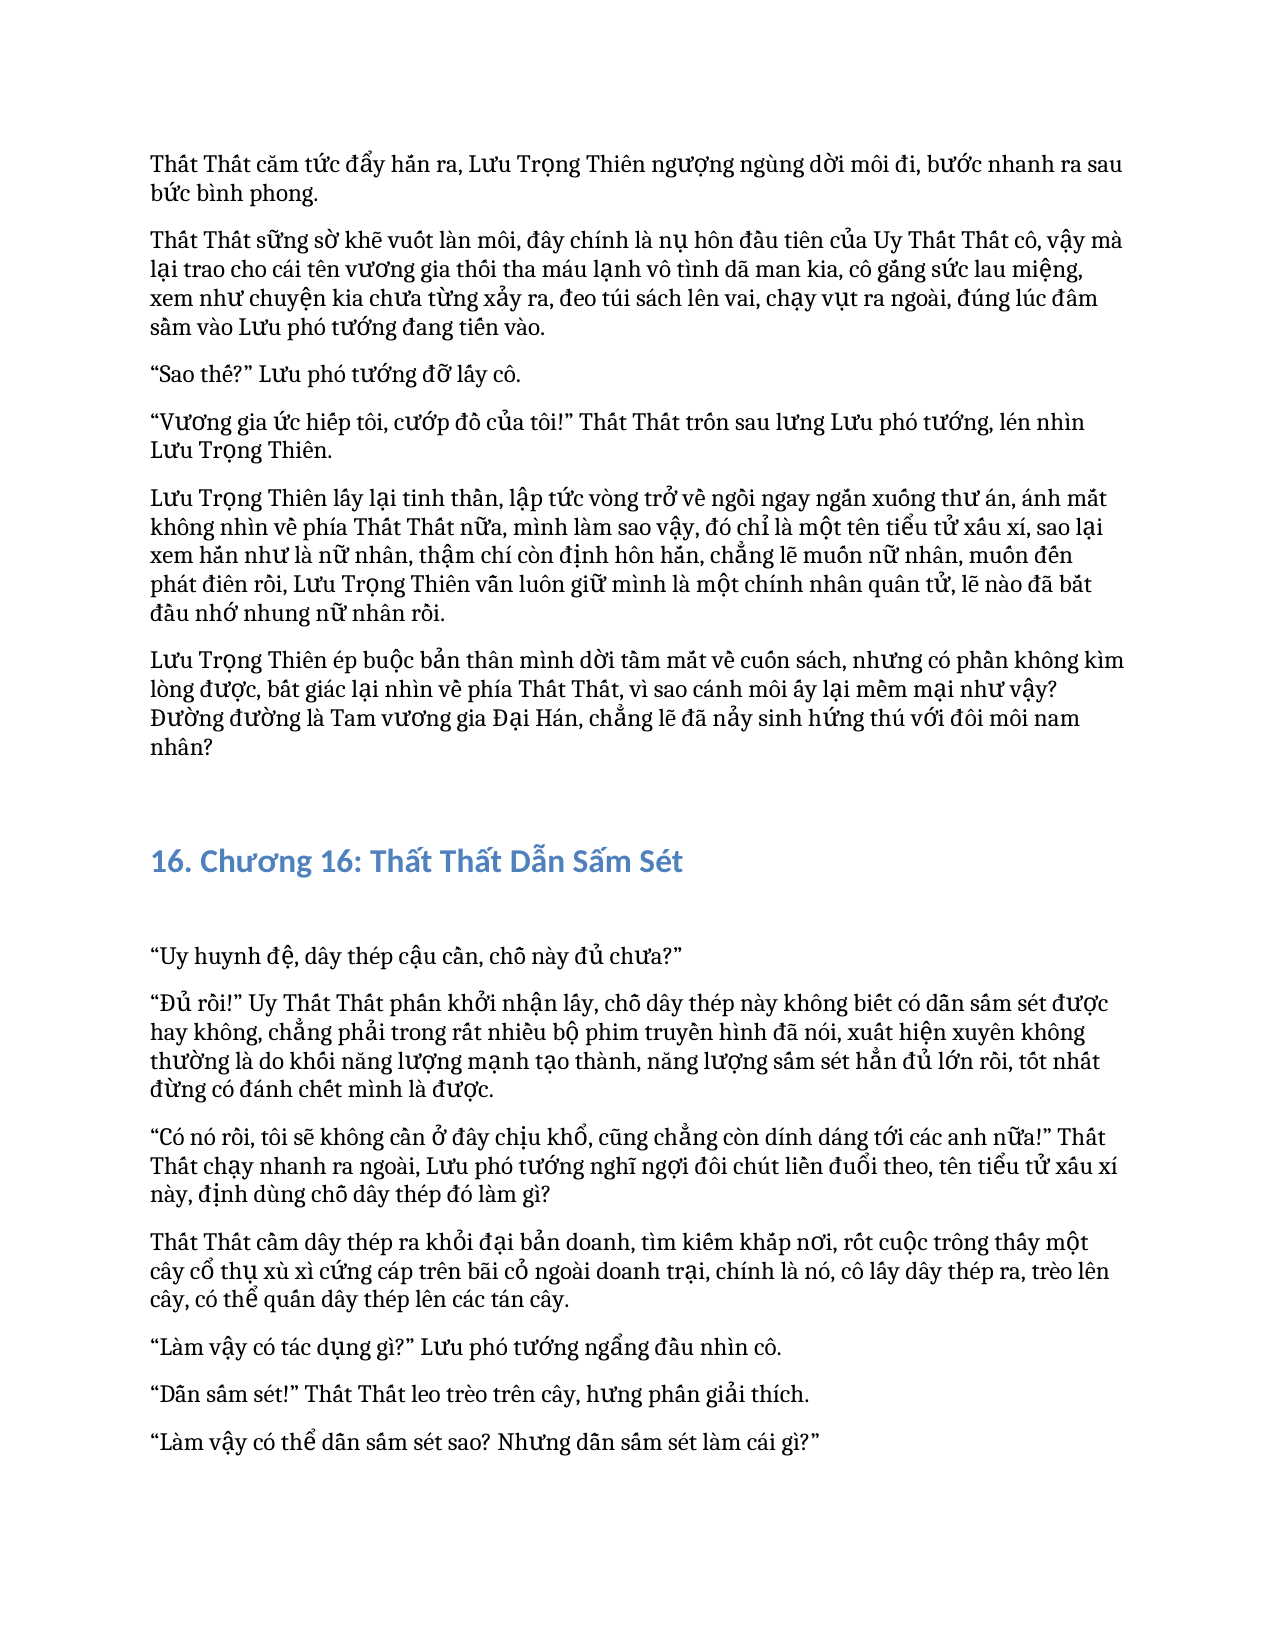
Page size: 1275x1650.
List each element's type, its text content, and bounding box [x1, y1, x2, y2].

text “Uy huynh đệ, dây thép cậu cần, chỗ này đủ chưa?” [150, 884, 1125, 970]
text Thất Thất căm tức đẩy hắn ra, Lưu Trọng Thiên ngượng ngùng dời môi đi, bước nhanh ra sau bức bình phong. [150, 150, 1125, 207]
text “Làm vậy có tác dụng gì?” Lưu phó tướng ngẩng đầu nhìn cô. [150, 1333, 1125, 1362]
text “Làm vậy có thể dẫn sấm sét sao? Nhưng dẫn sấm sét làm cái gì?” [150, 1428, 1125, 1457]
text “Đủ rồi!” Uy Thất Thất phấn khởi nhận lấy, chỗ dây thép này không biết có dẫn sấm sét được hay không, chẳng phải trong rất nhiều bộ phim truyền hình đã nói, xuất hiện xuyên không thường là do khối năng lượng mạnh tạo thành, năng lượng sấm sét hẳn đủ lớn rồi, tốt nhất đừng có đánh chết mình là được. [150, 989, 1125, 1104]
text “Sao thế?” Lưu phó tướng đỡ lấy cô. [150, 360, 1125, 389]
subtitle 16. Chương 16: Thất Thất Dẫn Sấm Sét [150, 839, 1125, 880]
text “Dẫn sấm sét!” Thất Thất leo trèo trên cây, hưng phấn giải thích. [150, 1380, 1125, 1409]
text “Vương gia ức hiếp tôi, cướp đồ của tôi!” Thất Thất trốn sau lưng Lưu phó tướng, lén nhìn Lưu Trọng Thiên. [150, 407, 1125, 465]
text Thất Thất cầm dây thép ra khỏi đại bản doanh, tìm kiếm khắp nơi, rốt cuộc trông thấy một cây cổ thụ xù xì cứng cáp trên bãi cỏ ngoài doanh trại, chính là nó, cô lấy dây thép ra, trèo lên cây, có thể quấn dây thép lên các tán cây. [150, 1228, 1125, 1314]
text Lưu Trọng Thiên ép buộc bản thân mình dời tầm mắt về cuốn sách, nhưng có phần không kìm lòng được, bất giác lại nhìn về phía Thất Thất, vì sao cánh môi ấy lại mềm mại như vậy? Đường đường là Tam vương gia Đại Hán, chẳng lẽ đã nảy sinh hứng thú với đôi môi nam nhân? [150, 646, 1125, 819]
text “Có nó rồi, tôi sẽ không cần ở đây chịu khổ, cũng chẳng còn dính dáng tới các anh nữa!” Thất Thất chạy nhanh ra ngoài, Lưu phó tướng nghĩ ngợi đôi chút liền đuổi theo, tên tiểu tử xấu xí này, định dùng chỗ dây thép đó làm gì? [150, 1123, 1125, 1209]
text Thất Thất sững sờ khẽ vuốt làn môi, đây chính là nụ hôn đầu tiên của Uy Thất Thất cô, vậy mà lại trao cho cái tên vương gia thối tha máu lạnh vô tình dã man kia, cô gắng sức lau miệng, xem như chuyện kia chưa từng xảy ra, đeo túi sách lên vai, chạy vụt ra ngoài, đúng lúc đâm sầm vào Lưu phó tướng đang tiến vào. [150, 226, 1125, 341]
text Lưu Trọng Thiên lấy lại tinh thần, lập tức vòng trở về ngồi ngay ngắn xuống thư án, ánh mắt không nhìn về phía Thất Thất nữa, mình làm sao vậy, đó chỉ là một tên tiểu tử xấu xí, sao lại xem hắn như là nữ nhân, thậm chí còn định hôn hắn, chẳng lẽ muốn nữ nhân, muốn đến phát điên rồi, Lưu Trọng Thiên vẫn luôn giữ mình là một chính nhân quân tử, lẽ nào đã bắt đầu nhớ nhung nữ nhân rồi. [150, 484, 1125, 627]
